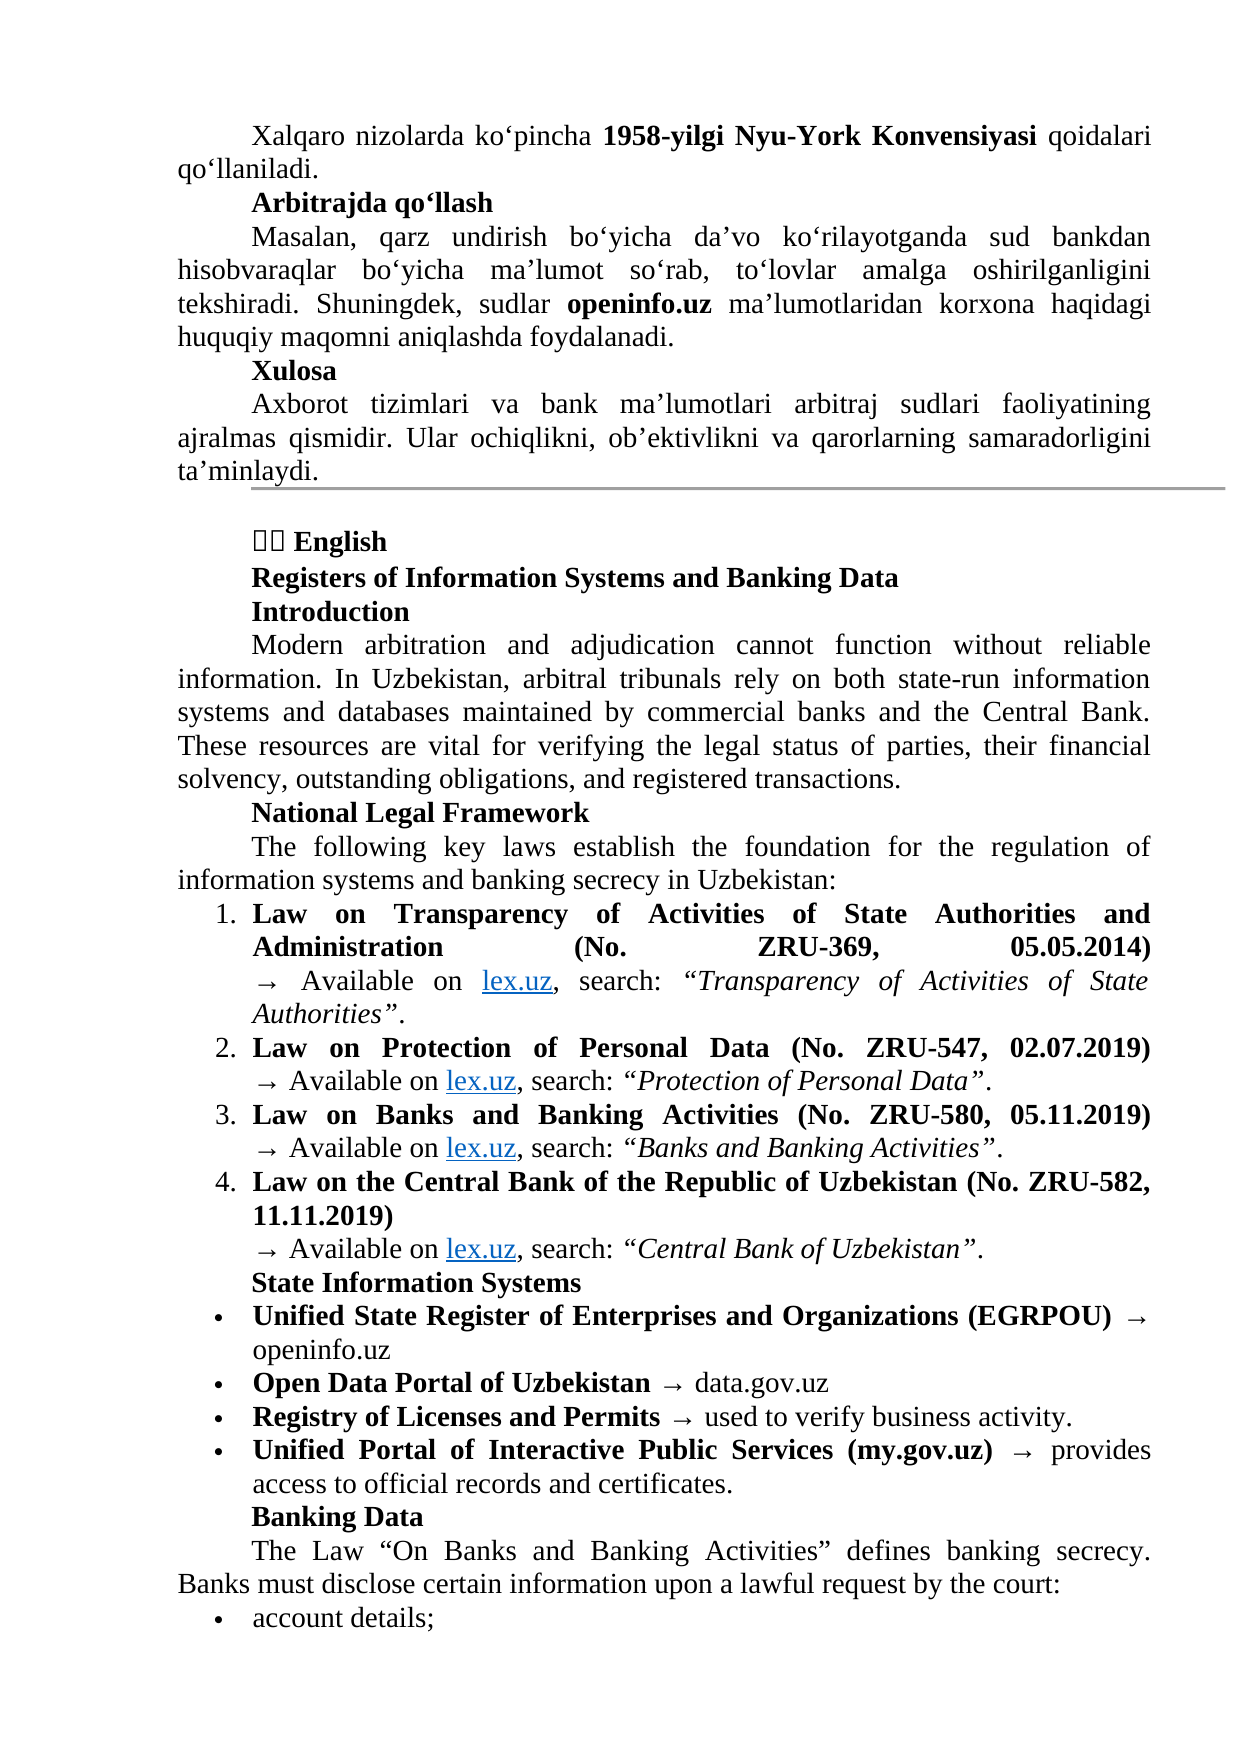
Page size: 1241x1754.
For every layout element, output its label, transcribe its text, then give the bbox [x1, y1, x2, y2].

text Axborot tizimlari va bank ma’lumotlari arbitraj sudlari faoliyatining ajralmas qismidir. Ular ochiqlikni, ob’ektivlikni va qarorlarning samaradorligini ta’minlaydi. [177, 386, 1152, 487]
list Law on the Central Bank of the Republic of Uzbekistan (No. ZRU-582, 11.11.2019) → Available on lex.uz, search: “Central Bank of Uzbekistan”. [215, 1164, 1152, 1265]
list Registry of Licenses and Permits → used to verify business activity. [215, 1399, 1152, 1432]
text Registers of Information Systems and Banking Data [177, 560, 1152, 594]
list Law on Transparency of Activities of State Authorities and Administration (No. ZRU-369, 05.05.2014) → Available on lex.uz, search: “Transparency of Activities of State Authorities”. [215, 896, 1152, 1030]
text Arbitrajda qo‘llash [177, 185, 1152, 219]
list Law on Protection of Personal Data (No. ZRU-547, 02.07.2019) → Available on lex.uz, search: “Protection of Personal Data”. [215, 1030, 1152, 1097]
text Masalan, qarz undirish bo‘yicha da’vo ko‘rilayotganda sud bankdan hisobvaraqlar bo‘yicha ma’lumot so‘rab, to‘lovlar amalga oshirilganligini tekshiradi. Shuningdek, sudlar openinfo.uz ma’lumotlaridan korxona haqidagi huquqiy maqomni aniqlashda foydalanadi. [177, 219, 1152, 353]
list Open Data Portal of Uzbekistan → data.gov.uz [215, 1365, 1152, 1399]
text Modern arbitration and adjudication cannot function without reliable information. In Uzbekistan, arbitral tribunals rely on both state-run information systems and databases maintained by commercial banks and the Central Bank. These resources are vital for verifying the legal status of parties, their financial solvency, outstanding obligations, and registered transactions. [177, 627, 1152, 795]
list Unified State Register of Enterprises and Organizations (EGRPOU) → openinfo.uz [215, 1298, 1152, 1365]
text State Information Systems [177, 1265, 1152, 1298]
text The following key laws establish the foundation for the regulation of information systems and banking secrecy in Uzbekistan: [177, 829, 1152, 896]
text The Law “On Banks and Banking Activities” defines banking secrecy. Banks must disclose certain information upon a lawful request by the court: [177, 1533, 1152, 1600]
text Introduction [177, 594, 1152, 627]
text National Legal Framework [177, 795, 1152, 829]
list Unified Portal of Interactive Public Services (my.gov.uz) → provides access to official records and certificates. [215, 1432, 1152, 1499]
text Xalqaro nizolarda ko‘pincha 1958-yilgi Nyu-York Konvensiyasi qoidalari qo‘llaniladi. [177, 118, 1152, 185]
text Banking Data [177, 1499, 1152, 1533]
text 🇬🇧 English [177, 521, 1152, 560]
text Xulosa [177, 353, 1152, 386]
list Law on Banks and Banking Activities (No. ZRU-580, 05.11.2019) → Available on lex.uz, search: “Banks and Banking Activities”. [215, 1097, 1152, 1164]
list account details; [215, 1600, 1152, 1634]
